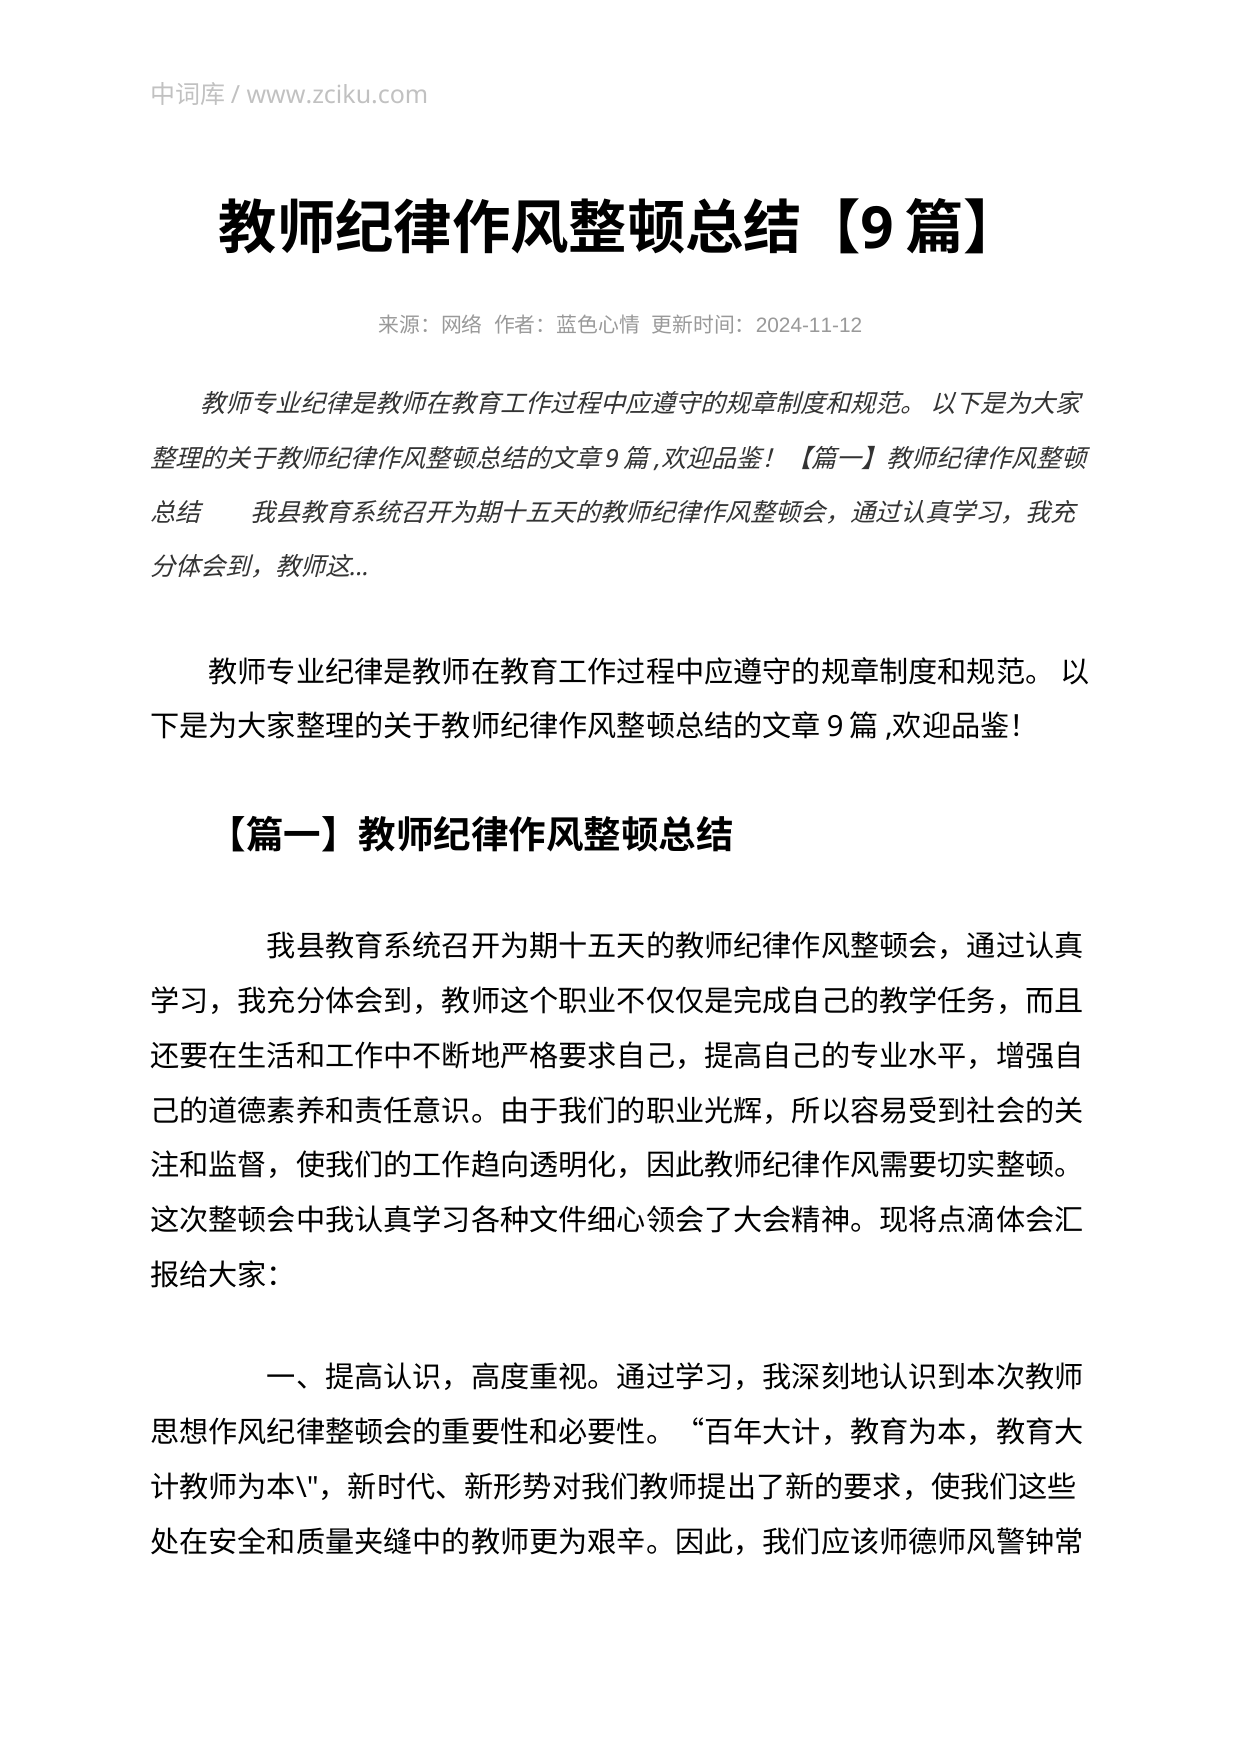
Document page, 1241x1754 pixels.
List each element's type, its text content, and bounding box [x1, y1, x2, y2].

text 我县教育系统召开为期十五天的教师纪律作风整顿会，通过认真学习，我充分体会到，教师这个职业不仅仅是完成自己的教学任务，而且还要在生活和工作中不断地严格要求自己，提高自己的专业水平，增强自己的道德素养和责任意识。由于我们的职业光辉，所以容易受到社会的关注和监督，使我们的工作趋向透明化，因此教师纪律作风需要切实整顿。这次整顿会中我认真学习各种文件细心领会了大会精神。现将点滴体会汇报给大家： [150, 922, 1090, 1294]
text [150, 1353, 1090, 1561]
subtitle 教师纪律作风整顿总结【9篇】 [150, 181, 1090, 266]
text 教师专业纪律是教师在教育工作过程中应遵守的规章制度和规范。 以下是为大家整理的关于教师纪律作风整顿总结的文章9篇 ,欢迎品鉴！ [150, 648, 1090, 745]
text 教师专业纪律是教师在教育工作过程中应遵守的规章制度和规范。 以下是为大家整理的关于教师纪律作风整顿总结的文章9篇 ,欢迎品鉴！【篇一】教师纪律作风整顿总结 我县教育系统召开为期十五天的教师纪律作风整顿会，通过认真学习，我充分体会到，教师这... [150, 384, 1090, 583]
text 来源：网络 作者：蓝色心情 更新时间：2024-11-12 [150, 313, 1090, 337]
text 【篇一】教师纪律作风整顿总结 [150, 805, 1090, 859]
